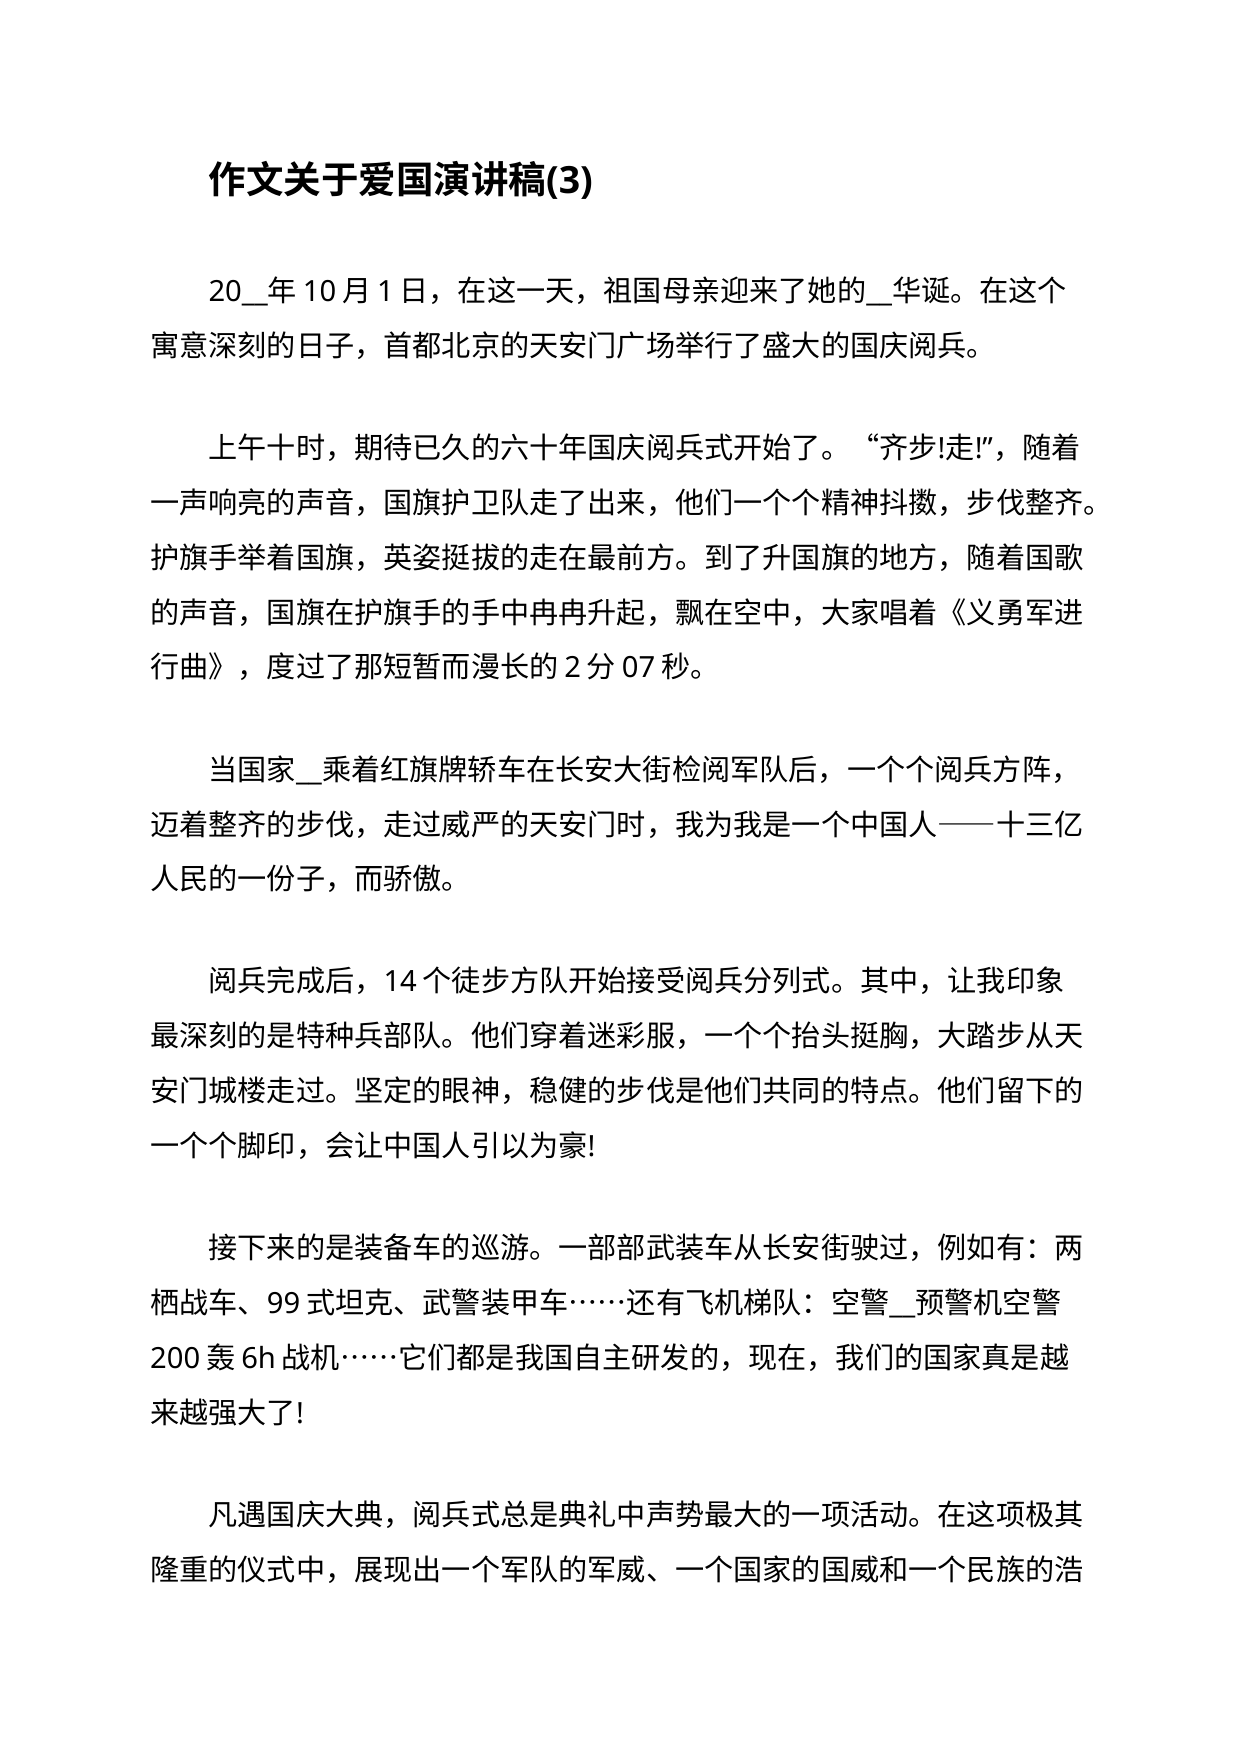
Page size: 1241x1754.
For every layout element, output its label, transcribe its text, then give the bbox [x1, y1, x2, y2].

text 作文关于爱国演讲稿(3) [150, 150, 1090, 204]
text 当国家__乘着红旗牌轿车在长安大街检阅军队后，一个个阅兵方阵，迈着整齐的步伐，走过威严的天安门时，我为我是一个中国人——十三亿人民的一份子，而骄傲。 [150, 746, 1090, 898]
text 上午十时，期待已久的六十年国庆阅兵式开始了。“齐步!走!”，随着一声响亮的声音，国旗护卫队走了出来，他们一个个精神抖擞，步伐整齐。护旗手举着国旗，英姿挺拔的走在最前方。到了升国旗的地方，随着国歌的声音，国旗在护旗手的手中冉冉升起，飘在空中，大家唱着《义勇军进行曲》，度过了那短暂而漫长的2分07秒。 [150, 424, 1090, 686]
text 阅兵完成后，14个徒步方队开始接受阅兵分列式。其中，让我印象最深刻的是特种兵部队。他们穿着迷彩服，一个个抬头挺胸，大踏步从天安门城楼走过。坚定的眼神，稳健的步伐是他们共同的特点。他们留下的一个个脚印，会让中国人引以为豪! [150, 958, 1090, 1165]
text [150, 1491, 1090, 1588]
text 接下来的是装备车的巡游。一部部武装车从长安街驶过，例如有：两栖战车、99式坦克、武警装甲车……还有飞机梯队：空警__预警机空警200轰6h战机……它们都是我国自主研发的，现在，我们的国家真是越来越强大了! [150, 1224, 1090, 1432]
text 20__年10月1日，在这一天，祖国母亲迎来了她的__华诞。在这个寓意深刻的日子，首都北京的天安门广场举行了盛大的国庆阅兵。 [150, 268, 1090, 365]
